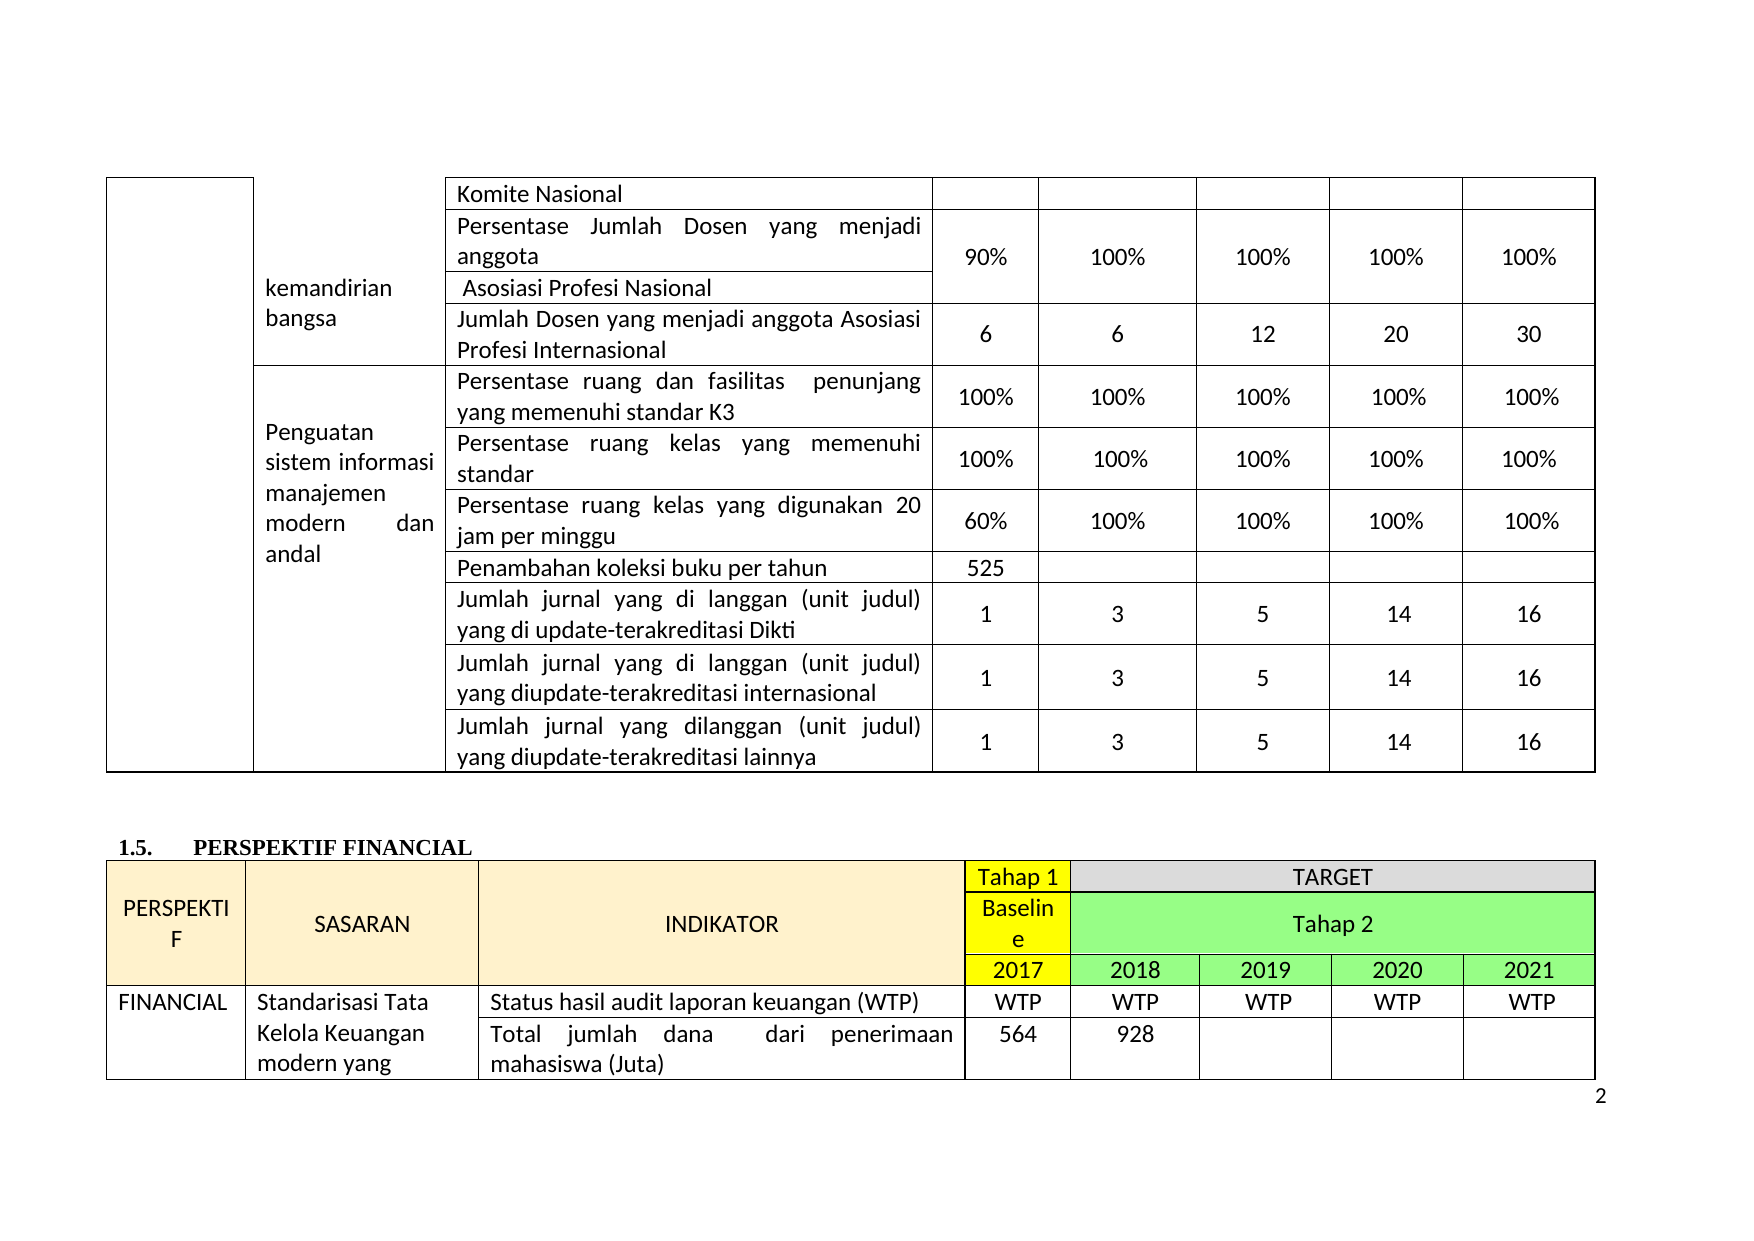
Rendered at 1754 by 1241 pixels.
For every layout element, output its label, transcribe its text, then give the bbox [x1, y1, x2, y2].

table_header TARGET [1071, 861, 1594, 891]
table_cell [1330, 552, 1462, 582]
table_cell 90% [933, 210, 1038, 302]
table_cell 1 [933, 710, 1038, 771]
table_cell 2018 [1071, 955, 1199, 985]
table_cell Baseline [966, 893, 1070, 953]
table_cell 3 [1039, 645, 1196, 709]
table_cell 100% [1463, 428, 1594, 489]
table_cell 16 [1463, 645, 1594, 709]
table_cell 5 [1197, 178, 1329, 209]
list PERSPEKTIF FINANCIAL [118, 833, 1606, 860]
table_cell [1039, 552, 1196, 582]
table_cell [1464, 1018, 1594, 1079]
table_cell 20 [1330, 304, 1462, 364]
table_cell 5 [1197, 710, 1329, 771]
table_cell 6 [1039, 304, 1196, 364]
table_cell WTP [1200, 986, 1331, 1017]
table_cell Penguatan sistem informasi manajemen modern dan andal [254, 366, 445, 771]
table_cell FINANCIAL [107, 986, 245, 1079]
table_cell 5 [1197, 645, 1329, 709]
table_cell Jumlah jurnal yang dilanggan (unit judul) yang diupdate-terakreditasi lainnya [446, 710, 932, 771]
table_cell 14 [1330, 583, 1462, 644]
table_cell 2020 [1332, 955, 1463, 985]
table_cell 100% [1463, 366, 1594, 427]
table_cell 30 [1463, 304, 1594, 364]
table_cell 100% [1330, 366, 1462, 427]
table_cell 12 [1197, 304, 1329, 364]
table_cell Persentase Jumlah Dosen yang menjadi anggota [446, 210, 932, 271]
table_cell 1 [1039, 178, 1196, 209]
table_header Tahap 1 [966, 861, 1070, 891]
table_cell 100% [1463, 210, 1594, 302]
table_cell 100% [1197, 428, 1329, 489]
table_cell 100% [1197, 490, 1329, 551]
table_cell 100% [1330, 428, 1462, 489]
table_cell 100% [933, 428, 1038, 489]
table_cell 16 [1463, 710, 1594, 771]
table_cell WTP [966, 986, 1070, 1017]
table_cell 100% [1330, 490, 1462, 551]
table_cell 16 [1463, 583, 1594, 644]
table_cell 100% [1039, 210, 1196, 302]
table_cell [446, 178, 932, 209]
table_cell 100% [1197, 366, 1329, 427]
table_cell 100% [1039, 366, 1196, 427]
table_cell [1197, 552, 1329, 582]
table_cell 14 [1330, 645, 1462, 709]
table_cell 6 [933, 304, 1038, 364]
table_cell Total jumlah dana dari penerimaan mahasiswa (Juta) [479, 1018, 964, 1079]
table_header PERSPEKTIF [107, 861, 245, 985]
table_cell Jumlah jurnal yang di langgan (unit judul) yang di update-terakreditasi Dikti [446, 583, 932, 644]
table_cell 100% [1330, 210, 1462, 302]
table_cell 525 [933, 552, 1038, 582]
table_cell 60% [933, 490, 1038, 551]
table_cell [1332, 1018, 1463, 1079]
table_cell Tahap 2 [1071, 893, 1594, 953]
table_cell 100% [1197, 210, 1329, 302]
table_cell 2019 [1200, 955, 1331, 985]
table_cell 15 [1463, 178, 1594, 209]
table_cell 100% [933, 366, 1038, 427]
table_cell WTP [1464, 986, 1594, 1017]
table_cell Standarisasi Tata Kelola Keuangan modern yang akuntabel dan andal [246, 986, 478, 1079]
table_cell Persentase ruang dan fasilitas penunjang yang memenuhi standar K3 [446, 366, 932, 427]
table_cell WTP [1332, 986, 1463, 1017]
table_cell 1 [933, 645, 1038, 709]
table_header INDIKATOR [479, 861, 964, 985]
table_cell 10 [1330, 178, 1462, 209]
table_cell 2021 [1464, 955, 1594, 985]
table_cell [1463, 552, 1594, 582]
table_header SASARAN [246, 861, 478, 985]
table_cell Jumlah Dosen yang menjadi anggota Asosiasi Profesi Internasional [446, 304, 932, 364]
table_cell 14 [1330, 710, 1462, 771]
table_cell Status hasil audit laporan keuangan (WTP) [479, 986, 964, 1017]
table_cell 3 [1039, 583, 1196, 644]
table_cell 5 [1197, 583, 1329, 644]
table_cell Persentase ruang kelas yang digunakan 20 jam per minggu [446, 490, 932, 551]
table_cell 564 [966, 1018, 1070, 1079]
table_cell 1 [933, 583, 1038, 644]
table_cell WTP [1071, 986, 1199, 1017]
table_cell 0 [933, 178, 1038, 209]
table_cell 100% [1039, 490, 1196, 551]
table_cell 100% [1463, 490, 1594, 551]
table_cell Jumlah jurnal yang di langgan (unit judul) yang diupdate-terakreditasi internasional [446, 645, 932, 709]
table_cell 3 [1039, 710, 1196, 771]
table_cell [1200, 1018, 1331, 1079]
table_cell 928 [1071, 1018, 1199, 1079]
table_cell Asosiasi Profesi Nasional [446, 272, 932, 302]
table_cell Penambahan koleksi buku per tahun [446, 552, 932, 582]
table_cell 100% [1039, 428, 1196, 489]
table_cell Persentase ruang kelas yang memenuhi standar [446, 428, 932, 489]
table_cell 2017 [966, 955, 1070, 985]
